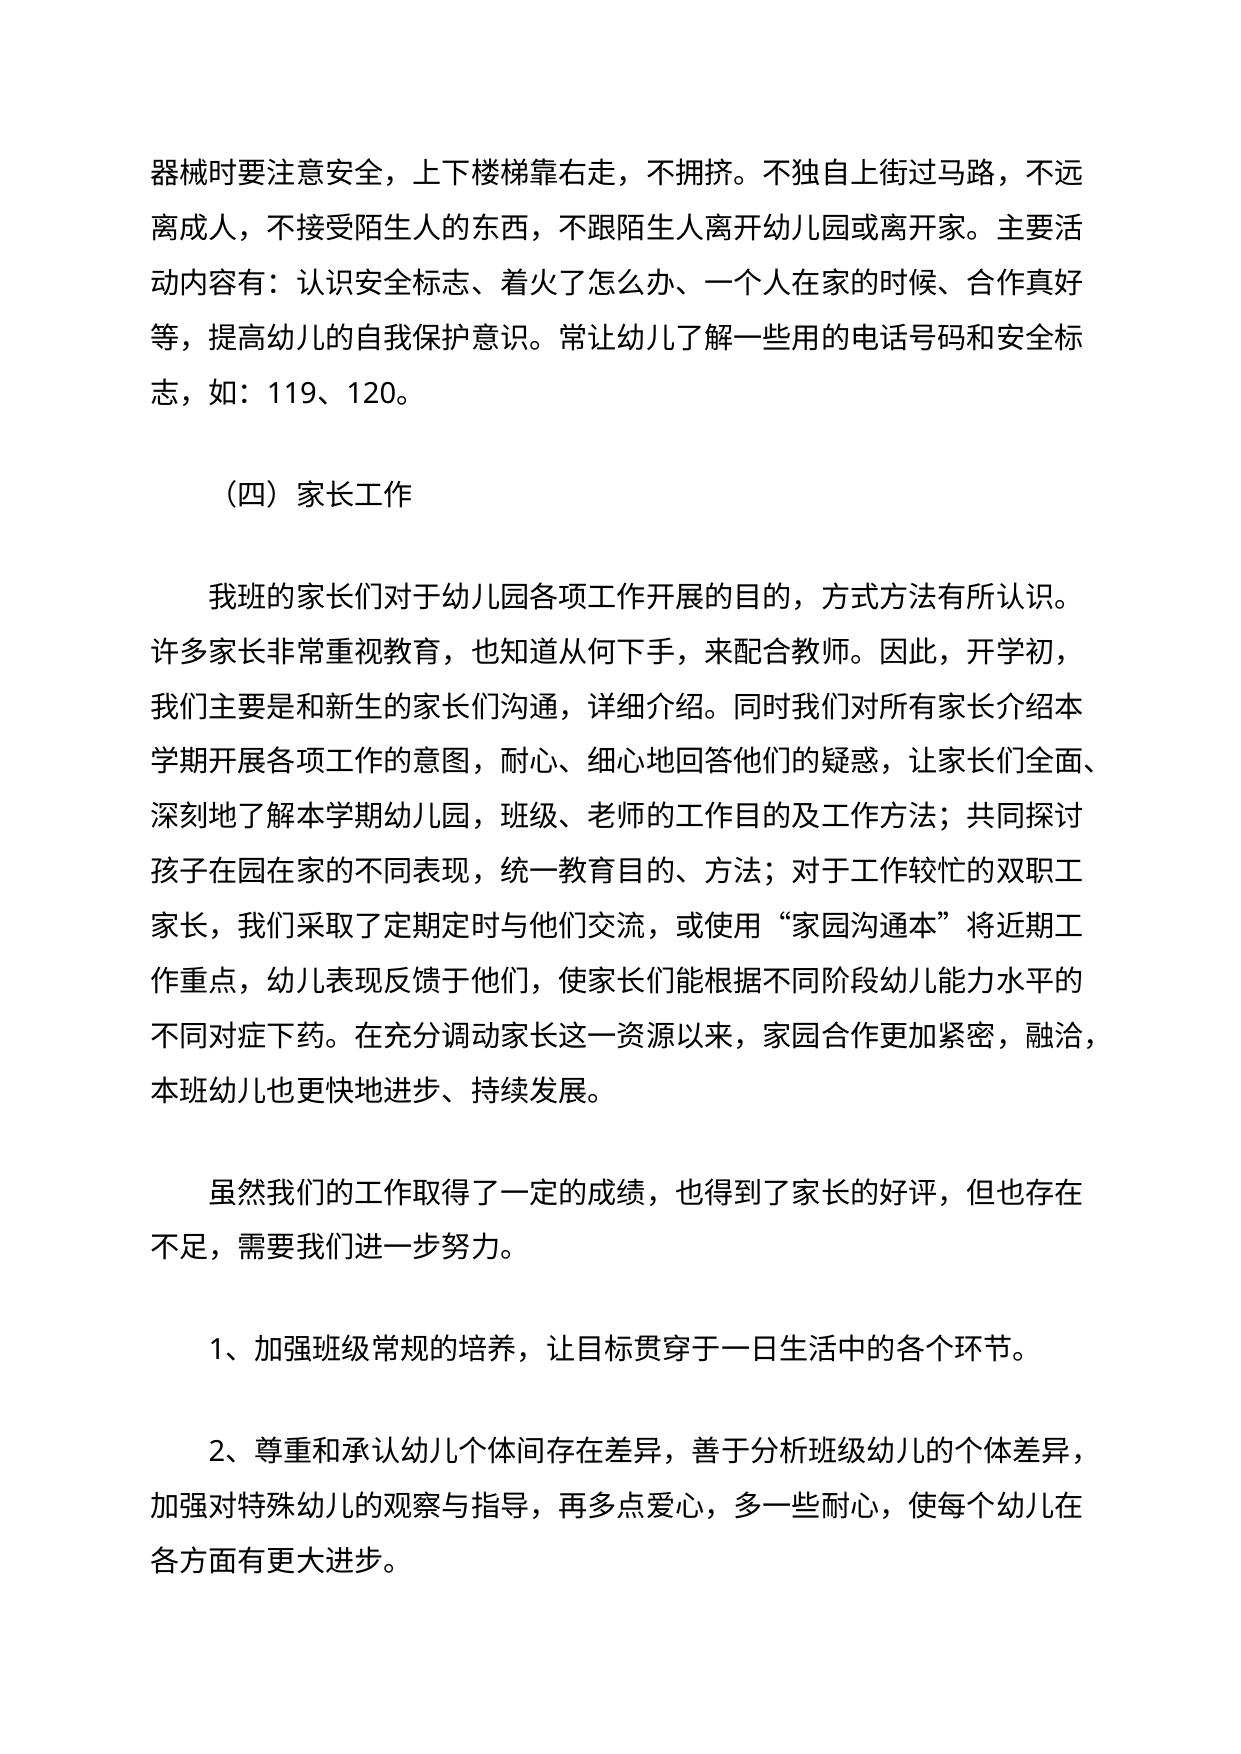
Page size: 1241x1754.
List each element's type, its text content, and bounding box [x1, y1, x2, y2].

text 我班的家长们对于幼儿园各项工作开展的目的，方式方法有所认识。许多家长非常重视教育，也知道从何下手，来配合教师。因此，开学初，我们主要是和新生的家长们沟通，详细介绍。同时我们对所有家长介绍本学期开展各项工作的意图，耐心、细心地回答他们的疑惑，让家长们全面、深刻地了解本学期幼儿园，班级、老师的工作目的及工作方法；共同探讨孩子在园在家的不同表现，统一教育目的、方法；对于工作较忙的双职工家长，我们采取了定期定时与他们交流，或使用“家园沟通本”将近期工作重点，幼儿表现反馈于他们，使家长们能根据不同阶段幼儿能力水平的不同对症下药。在充分调动家长这一资源以来，家园合作更加紧密，融洽，本班幼儿也更快地进步、持续发展。 [150, 573, 1090, 1110]
text 虽然我们的工作取得了一定的成绩，也得到了家长的好评，但也存在不足，需要我们进一步努力。 [150, 1169, 1090, 1266]
text （四）家长工作 [150, 472, 1090, 514]
text 2、尊重和承认幼儿个体间存在差异，善于分析班级幼儿的个体差异，加强对特殊幼儿的观察与指导，再多点爱心，多一些耐心，使每个幼儿在各方面有更大进步。 [150, 1428, 1090, 1580]
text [150, 150, 1090, 412]
text 1、加强班级常规的培养，让目标贯穿于一日生活中的各个环节。 [150, 1326, 1090, 1368]
